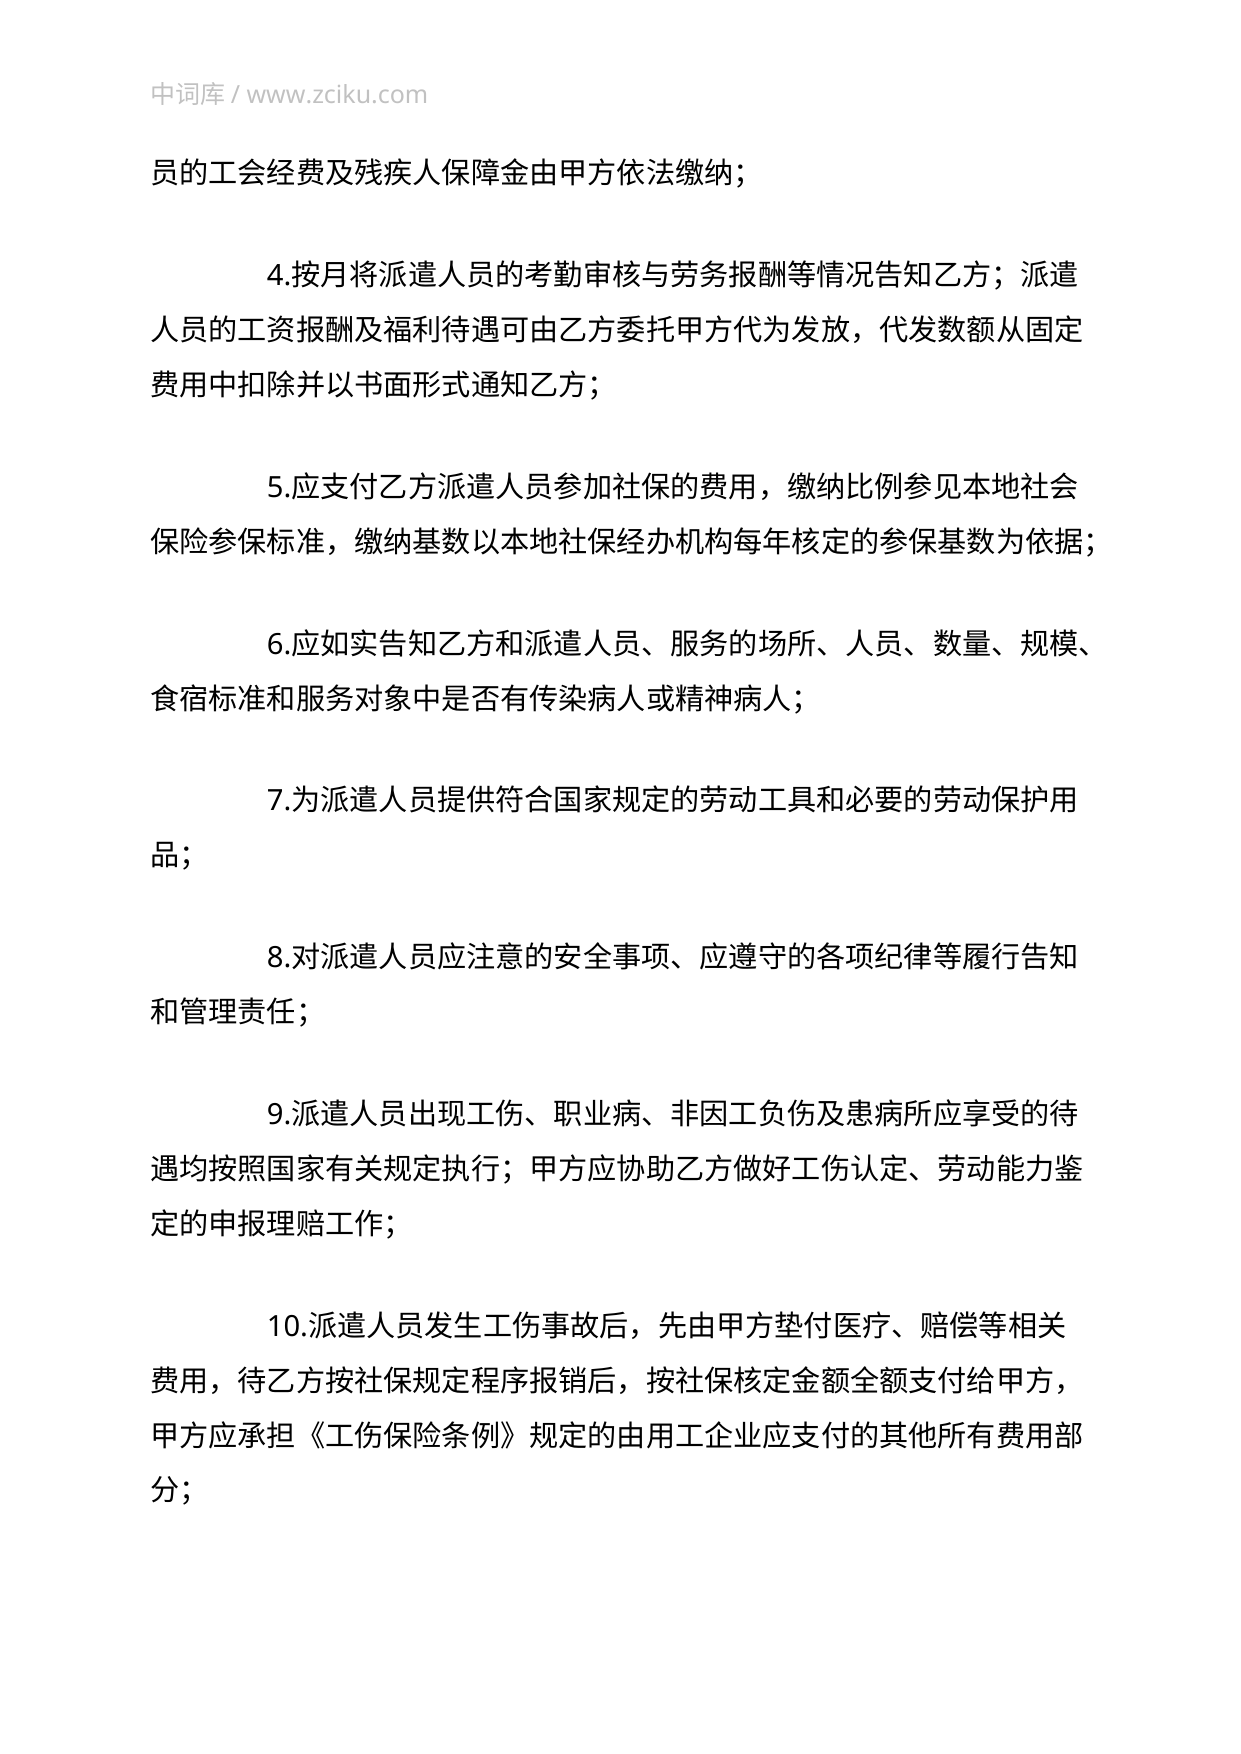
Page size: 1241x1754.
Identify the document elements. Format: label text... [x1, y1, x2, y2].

text 5.应支付乙方派遣人员参加社保的费用，缴纳比例参见本地社会保险参保标准，缴纳基数以本地社保经办机构每年核定的参保基数为依据； [150, 463, 1090, 561]
text 7.为派遣人员提供符合国家规定的劳动工具和必要的劳动保护用品； [150, 777, 1090, 874]
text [150, 150, 1090, 192]
text 8.对派遣人员应注意的安全事项、应遵守的各项纪律等履行告知和管理责任； [150, 934, 1090, 1031]
text 6.应如实告知乙方和派遣人员、服务的场所、人员、数量、规模、食宿标准和服务对象中是否有传染病人或精神病人； [150, 620, 1090, 717]
text 9.派遣人员出现工伤、职业病、非因工负伤及患病所应享受的待遇均按照国家有关规定执行；甲方应协助乙方做好工伤认定、劳动能力鉴定的申报理赔工作； [150, 1091, 1090, 1243]
text 10.派遣人员发生工伤事故后，先由甲方垫付医疗、赔偿等相关费用，待乙方按社保规定程序报销后，按社保核定金额全额支付给甲方，甲方应承担《工伤保险条例》规定的由用工企业应支付的其他所有费用部分； [150, 1302, 1090, 1509]
text 4.按月将派遣人员的考勤审核与劳务报酬等情况告知乙方；派遣人员的工资报酬及福利待遇可由乙方委托甲方代为发放，代发数额从固定费用中扣除并以书面形式通知乙方； [150, 252, 1090, 404]
